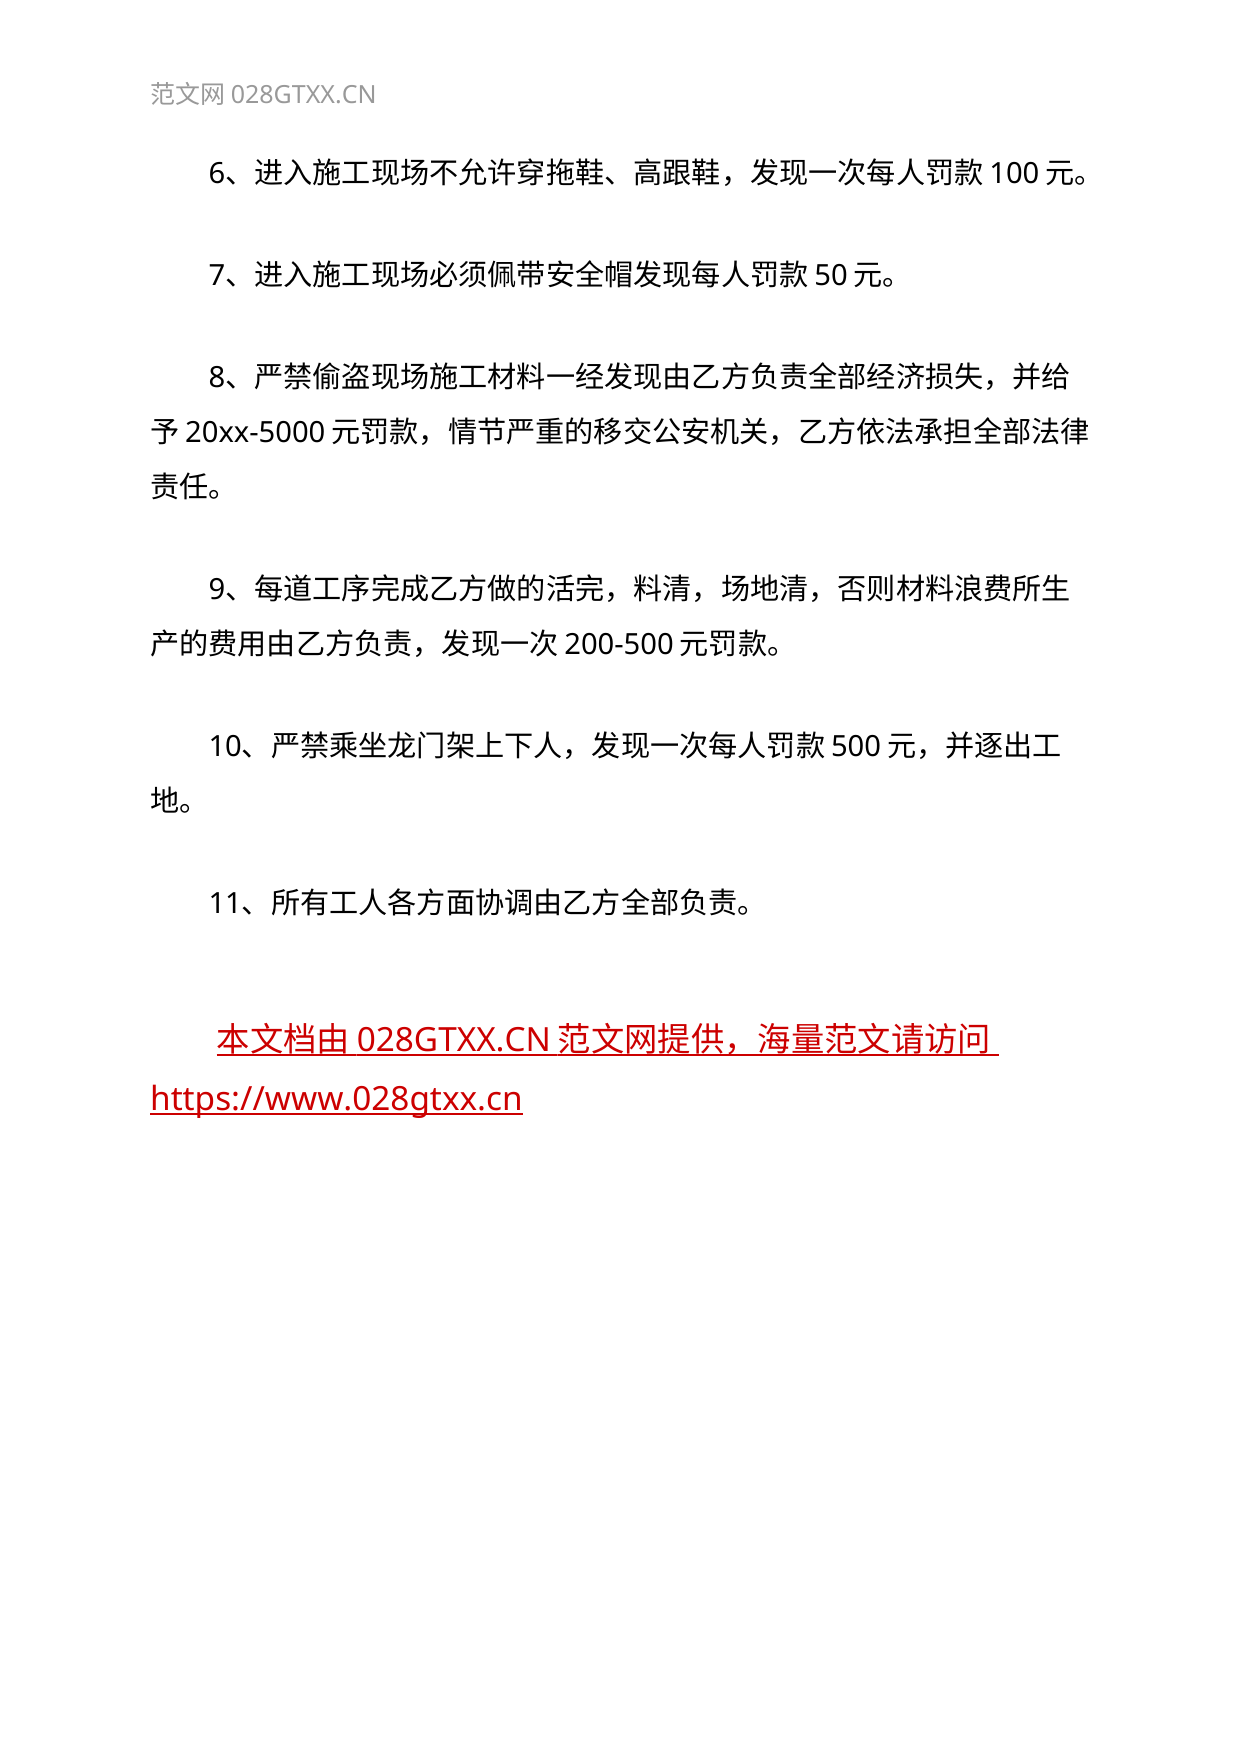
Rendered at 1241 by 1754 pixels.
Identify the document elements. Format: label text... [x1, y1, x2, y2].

text 7、进入施工现场必须佩带安全帽发现每人罚款50元。 [150, 252, 1090, 294]
text 9、每道工序完成乙方做的活完，料清，场地清，否则材料浪费所生产的费用由乙方负责，发现一次200-500元罚款。 [150, 566, 1090, 663]
text 6、进入施工现场不允许穿拖鞋、高跟鞋，发现一次每人罚款100元。 [150, 150, 1090, 192]
text 本文档由028GTXX.CN范文网提供，海量范文请访问 https://www.028gtxx.cn [150, 1013, 1090, 1120]
text 8、严禁偷盗现场施工材料一经发现由乙方负责全部经济损失，并给予20xx-5000元罚款，情节严重的移交公安机关，乙方依法承担全部法律责任。 [150, 354, 1090, 506]
text 10、严禁乘坐龙门架上下人，发现一次每人罚款500元，并逐出工地。 [150, 723, 1090, 820]
text 11、所有工人各方面协调由乙方全部负责。 [150, 879, 1090, 922]
